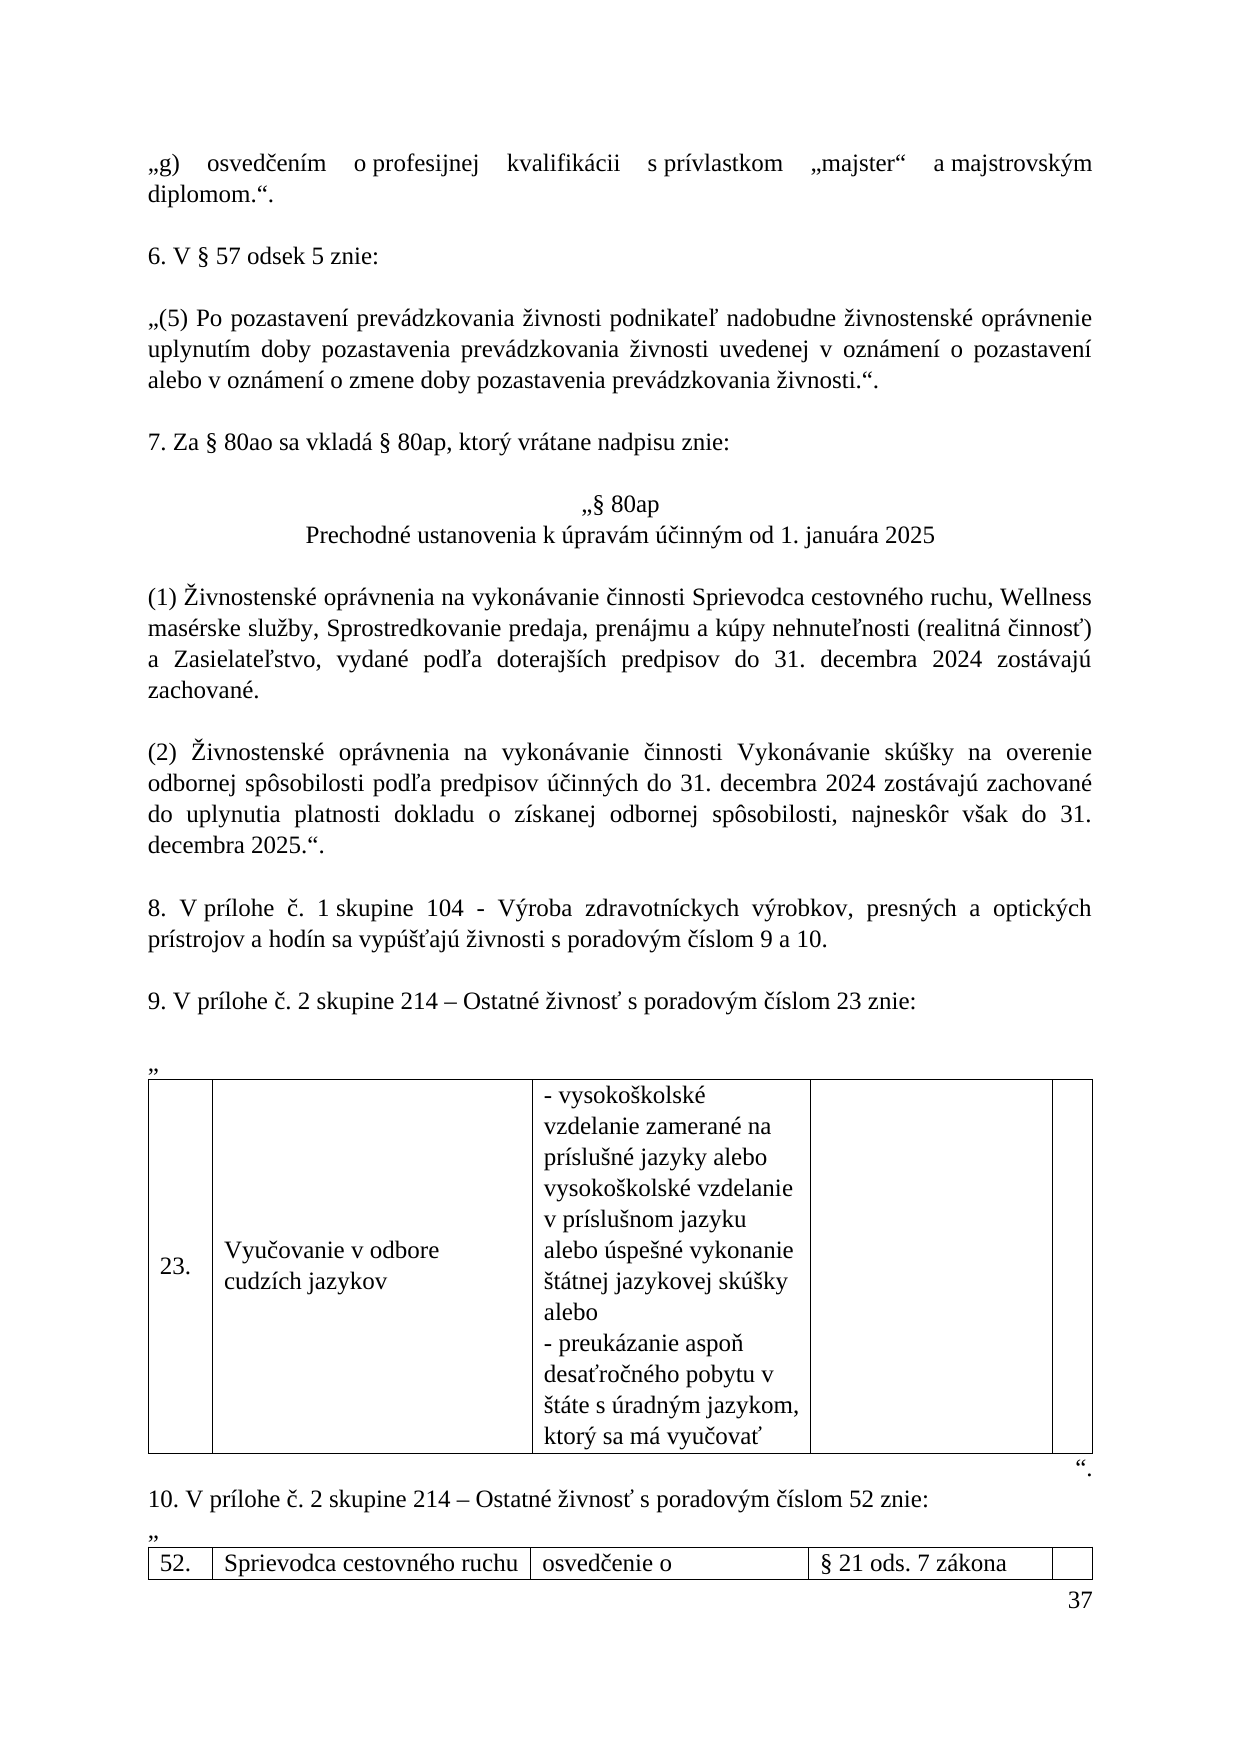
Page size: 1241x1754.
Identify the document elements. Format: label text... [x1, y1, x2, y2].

text „(5) Po pozastavení prevádzkovania živnosti podnikateľ nadobudne živnostenské oprávnenie uplynutím doby pozastavenia prevádzkovania živnosti uvedenej v oznámení o pozastavení alebo v oznámení o zmene doby pozastavenia prevádzkovania živnosti.“. [148, 303, 1092, 394]
table_header 23. [149, 1080, 212, 1452]
text 8. V prílohe č. 1 skupine 104 - Výroba zdravotníckych výrobkov, presných a optických prístrojov a hodín sa vypúšťajú živnosti s poradovým číslom 9 a 10. [148, 893, 1092, 952]
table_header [213, 1548, 530, 1579]
table_header [1053, 1080, 1092, 1452]
text 10. V prílohe č. 2 skupine 214 – Ostatné živnosť s poradovým číslom 52 znie: [148, 1484, 1092, 1513]
text „ [148, 1048, 1092, 1077]
text (1) Živnostenské oprávnenia na vykonávanie činnosti Sprievodca cestovného ruchu, Wellness masérske služby, Sprostredkovanie predaja, prenájmu a kúpy nehnuteľnosti (realitná činnosť) a Zasielateľstvo, vydané podľa doterajších predpisov do 31. decembra 2024 zostávajú zachované. [148, 582, 1092, 704]
text (2) Živnostenské oprávnenia na vykonávanie činnosti Vykonávanie skúšky na overenie odbornej spôsobilosti podľa predpisov účinných do 31. decembra 2024 zostávajú zachované do uplynutia platnosti dokladu o získanej odbornej spôsobilosti, najneskôr však do 31. decembra 2025.“. [148, 737, 1092, 859]
text Prechodné ustanovenia k úpravám účinným od 1. januára 2025 [148, 520, 1092, 549]
table_header [1053, 1548, 1092, 1579]
text “. [148, 1454, 1092, 1482]
table_header - vysokoškolské vzdelanie zamerané na príslušné jazyky alebo vysokoškolské vzdelanie v príslušnom jazyku alebo úspešné vykonanie štátnej jazykovej skúšky alebo - preukázanie aspoň desaťročného pobytu v štáte s úradným jazykom, ktorý sa má vyučovať [533, 1080, 810, 1452]
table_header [531, 1548, 808, 1579]
text 7. Za § 80ao sa vkladá § 80ap, ktorý vrátane nadpisu znie: [148, 427, 1092, 456]
table_header 52. [149, 1548, 212, 1579]
text 9. V prílohe č. 2 skupine 214 – Ostatné živnosť s poradovým číslom 23 znie: [148, 986, 1092, 1014]
table_header [811, 1080, 1052, 1452]
text 6. V § 57 odsek 5 znie: [148, 241, 1092, 269]
text „g) osvedčením o profesijnej kvalifikácii s prívlastkom „majster“ a majstrovským diplomom.“. [148, 148, 1092, 207]
text „ [148, 1516, 1092, 1544]
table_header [809, 1548, 1052, 1579]
text „§ 80ap [148, 489, 1092, 518]
table_header Vyučovanie v odbore cudzích jazykov [213, 1080, 532, 1452]
